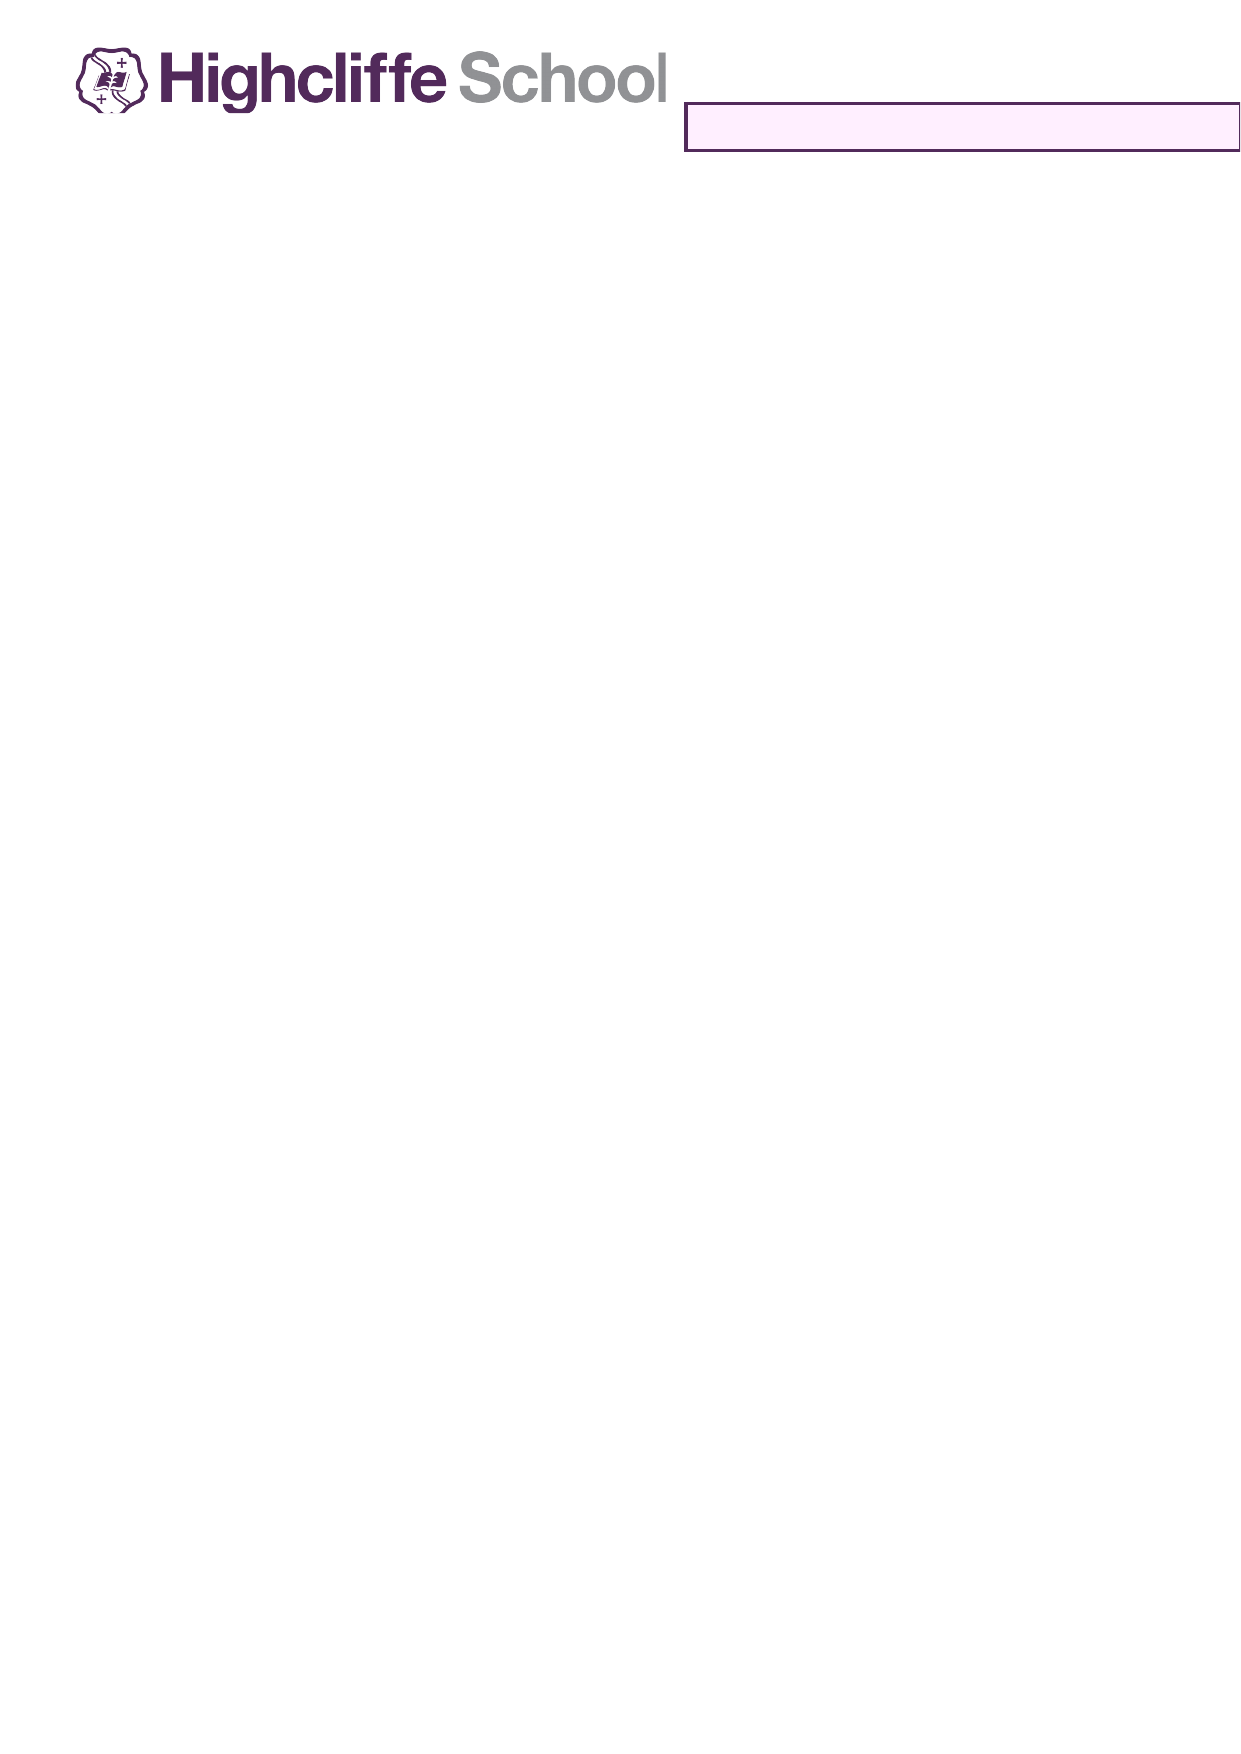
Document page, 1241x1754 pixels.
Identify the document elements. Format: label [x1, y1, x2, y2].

picture [75, 47, 665, 113]
table_cell [688, 105, 1239, 149]
